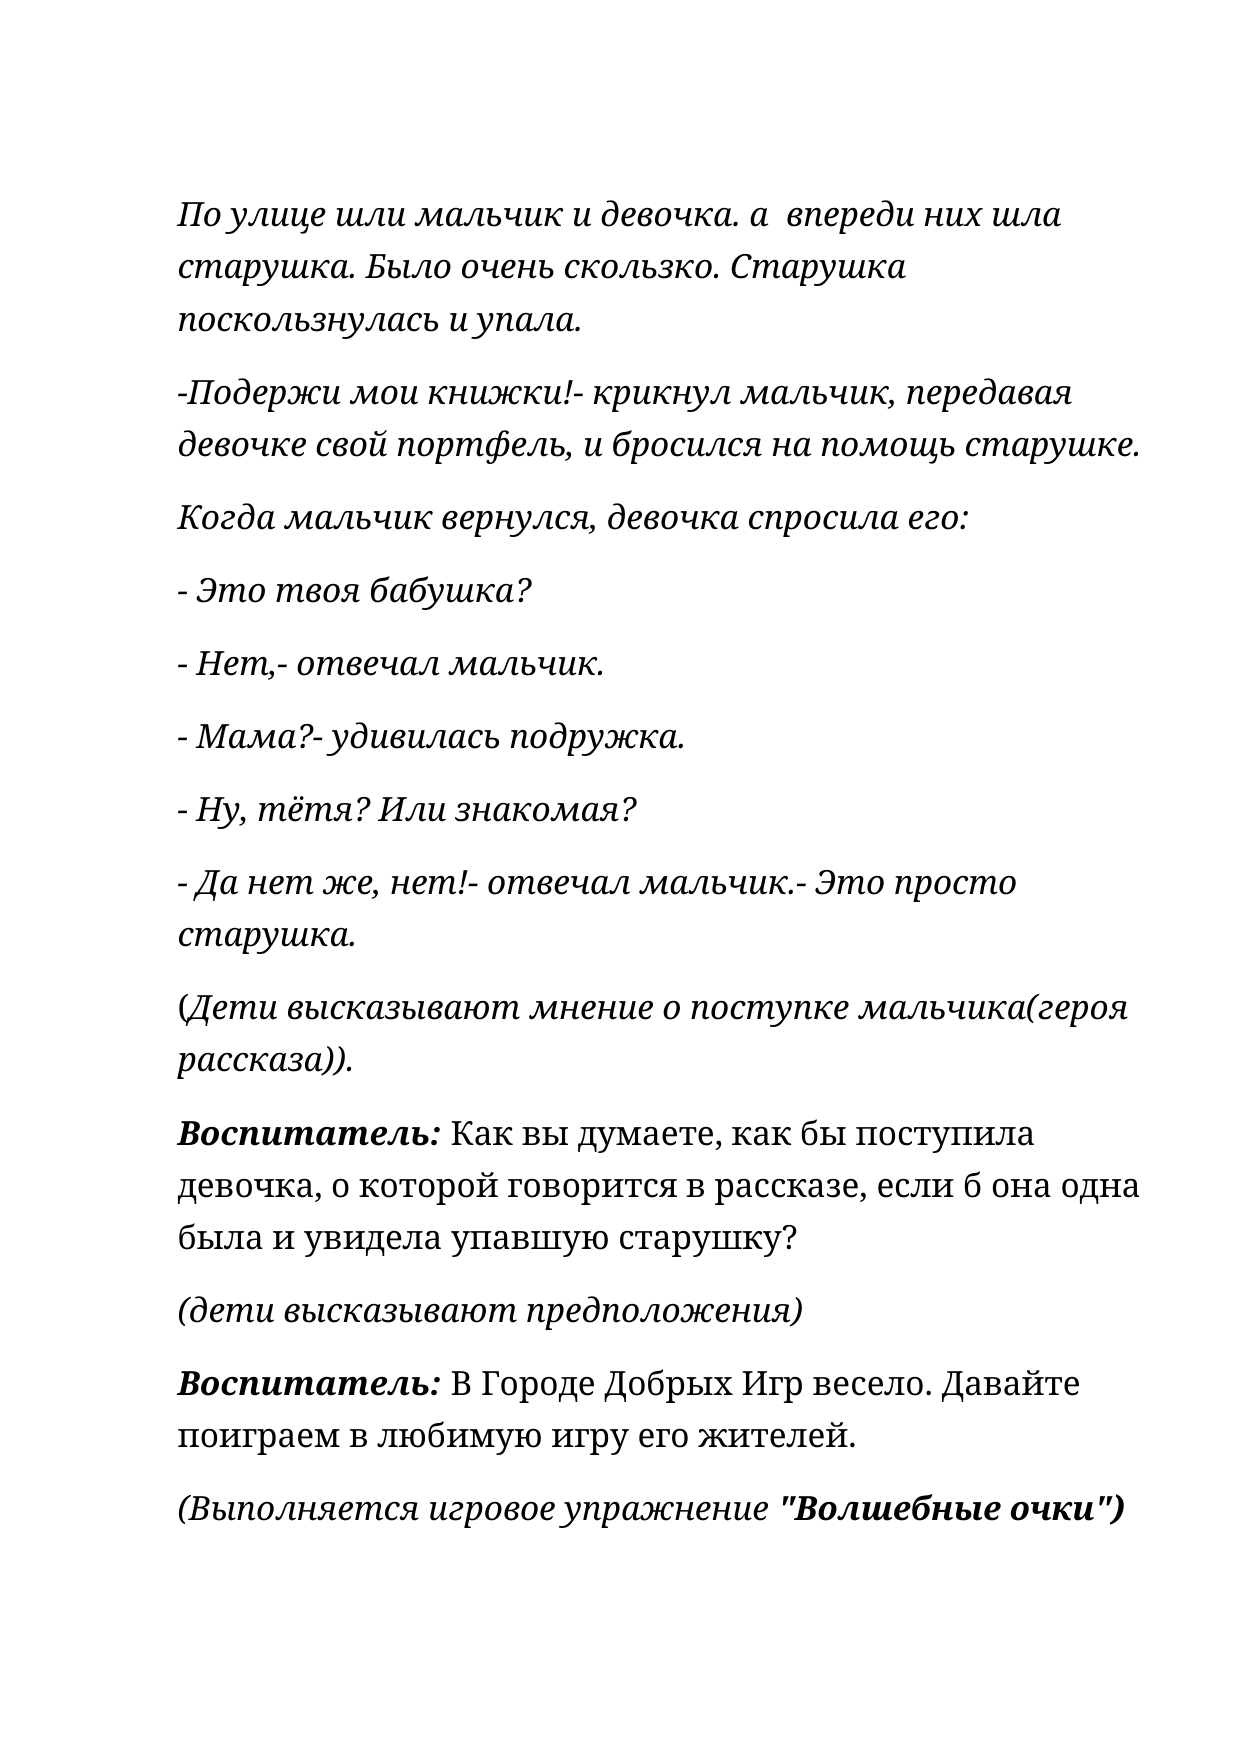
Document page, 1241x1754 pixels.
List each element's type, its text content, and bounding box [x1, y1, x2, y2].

text -Подержи мои книжки!- крикнул мальчик, передавая девочке свой портфель, и бросился на помощь старушке. [177, 368, 1152, 466]
text - Мама?- удивилась подружка. [177, 713, 1152, 758]
text Воспитатель: Как вы думаете, как бы поступила девочка, о которой говорится в рассказе, если б она одна была и увидела упавшую старушку? [177, 1109, 1152, 1259]
text - Ну, тётя? Или знакомая? [177, 786, 1152, 831]
text - Да нет же, нет!- отвечал мальчик.- Это просто старушка. [177, 859, 1152, 956]
text (Выполняется игровое упражнение "Волшебные очки") [177, 1485, 1152, 1530]
text По улице шли мальчик и девочка. а впереди них шла старушка. Было очень скользко. Старушка поскользнулась и упала. [177, 191, 1152, 341]
text (дети высказывают предположения) [177, 1287, 1152, 1332]
text - Это твоя бабушка? [177, 567, 1152, 612]
text Воспитатель: В Городе Добрых Игр весело. Давайте поиграем в любимую игру его жителей. [177, 1360, 1152, 1457]
text (Дети высказывают мнение о поступке мальчика(героя рассказа)). [177, 984, 1152, 1082]
text Когда мальчик вернулся, девочка спросила его: [177, 494, 1152, 539]
text - Нет,- отвечал мальчик. [177, 640, 1152, 685]
